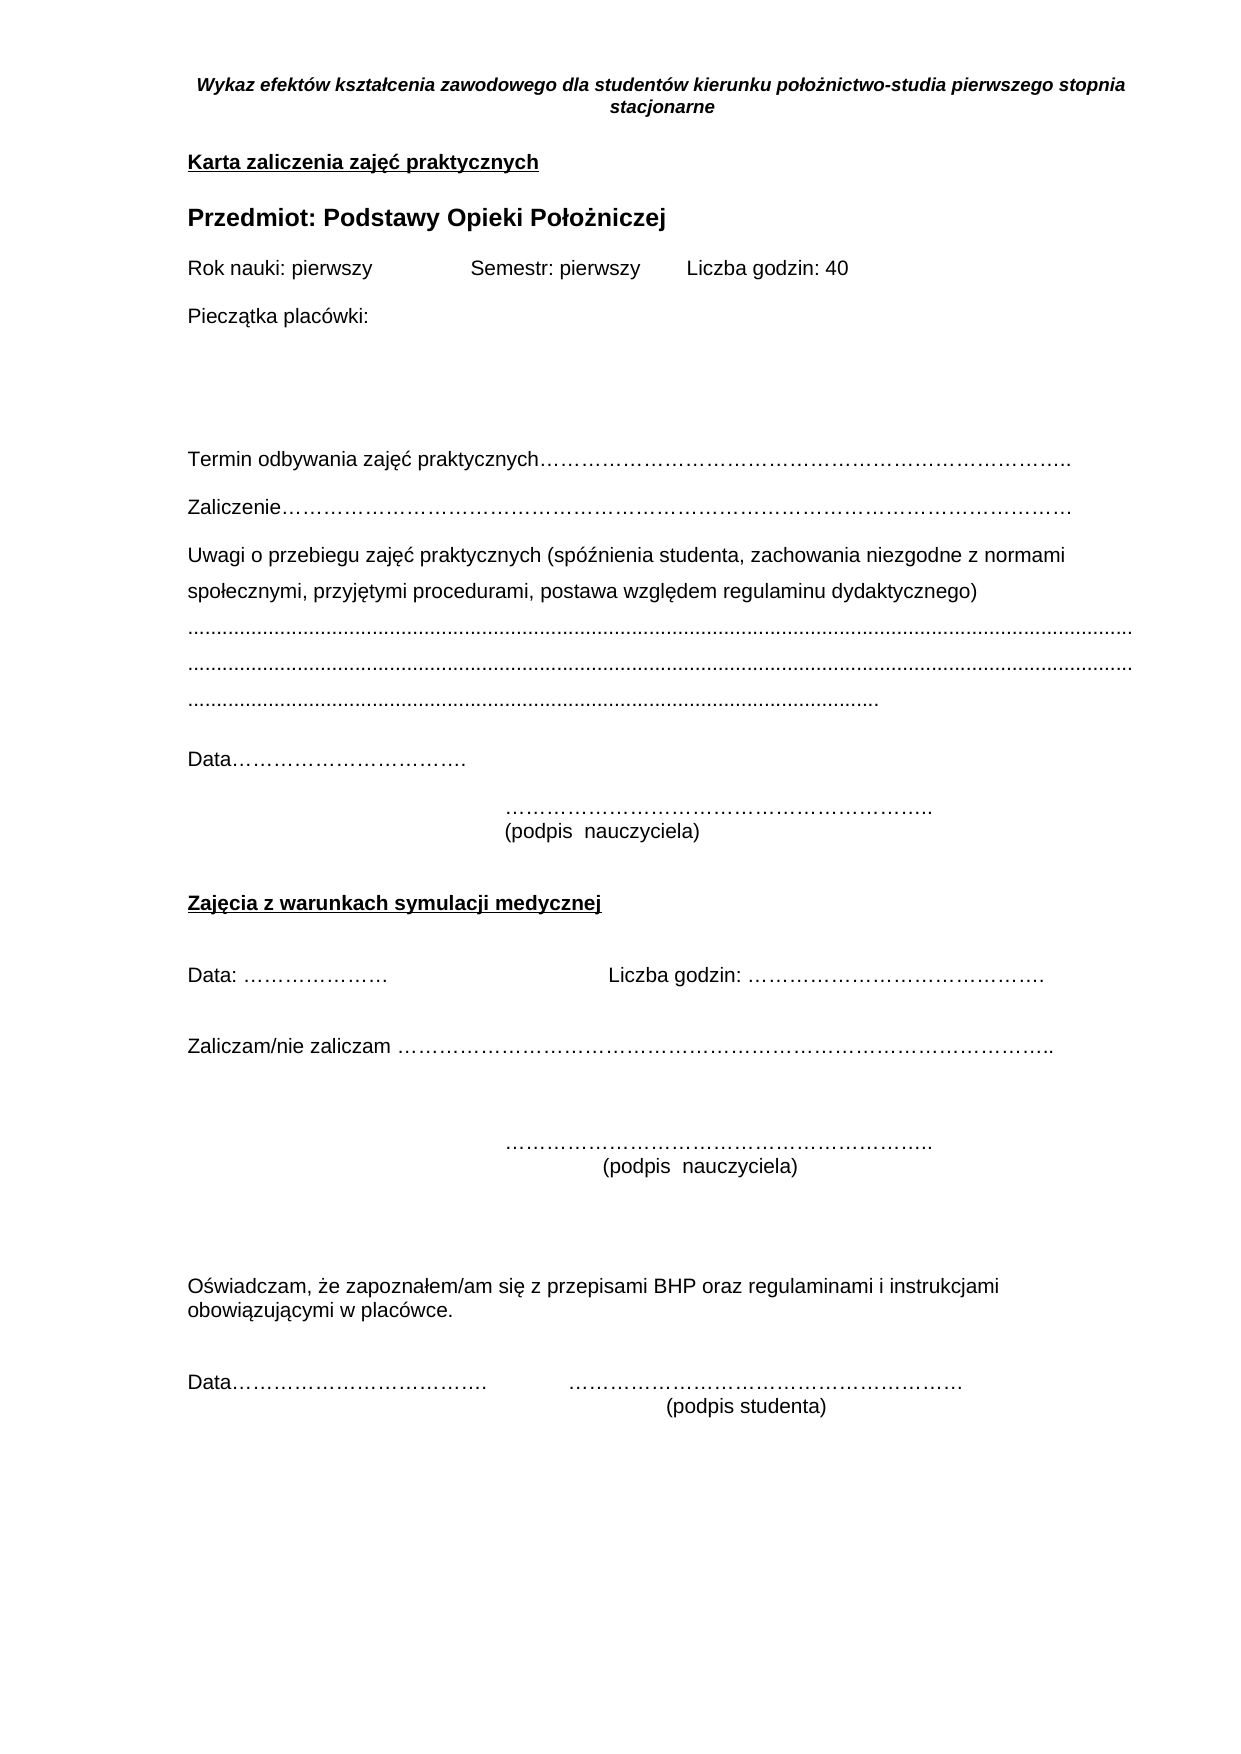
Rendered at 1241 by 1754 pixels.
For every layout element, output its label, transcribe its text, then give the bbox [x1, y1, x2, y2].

text Uwagi o przebiegu zajęć praktycznych (spóźnienia studenta, zachowania niezgodne z normami społecznymi, przyjętymi procedurami, postawa względem regulaminu dydaktycznego) [187, 543, 1137, 603]
text Oświadczam, że zapoznałem/am się z przepisami BHP oraz regulaminami i instrukcjami obowiązującymi w placówce. [187, 1274, 1137, 1322]
text Data……………………………. [187, 747, 1137, 771]
text Zajęcia z warunkach symulacji medycznej [187, 891, 1137, 914]
text Przedmiot: Podstawy Opieki Położniczej [187, 203, 1137, 231]
text …………………………………………………….. [187, 795, 1137, 819]
text (podpis nauczyciela) [187, 1154, 1137, 1178]
text Rok nauki: pierwszy Semestr: pierwszy Liczba godzin: 40 [187, 256, 1137, 279]
text ................................................................................................................................................................................................................................................................................................................................................................................................................................................................ [187, 615, 1137, 711]
text Zaliczenie…………………………………………………………………………………………………… [187, 495, 1137, 519]
text (podpis nauczyciela) [187, 819, 1137, 843]
text Pieczątka placówki: [187, 303, 1137, 327]
text Zaliczam/nie zaliczam ………………………………………………………………………………….. [187, 1034, 1137, 1058]
text …………………………………………………….. [187, 1130, 1137, 1154]
text (podpis studenta) [187, 1394, 1137, 1418]
text Data………………………………. ………………………………………………… [187, 1370, 1137, 1394]
text Data: ………………… Liczba godzin: ……………………………………. [187, 962, 1137, 986]
text Termin odbywania zajęć praktycznych………………………………………………………………….. [187, 447, 1137, 471]
text Karta zaliczenia zajęć praktycznych [187, 150, 1137, 174]
